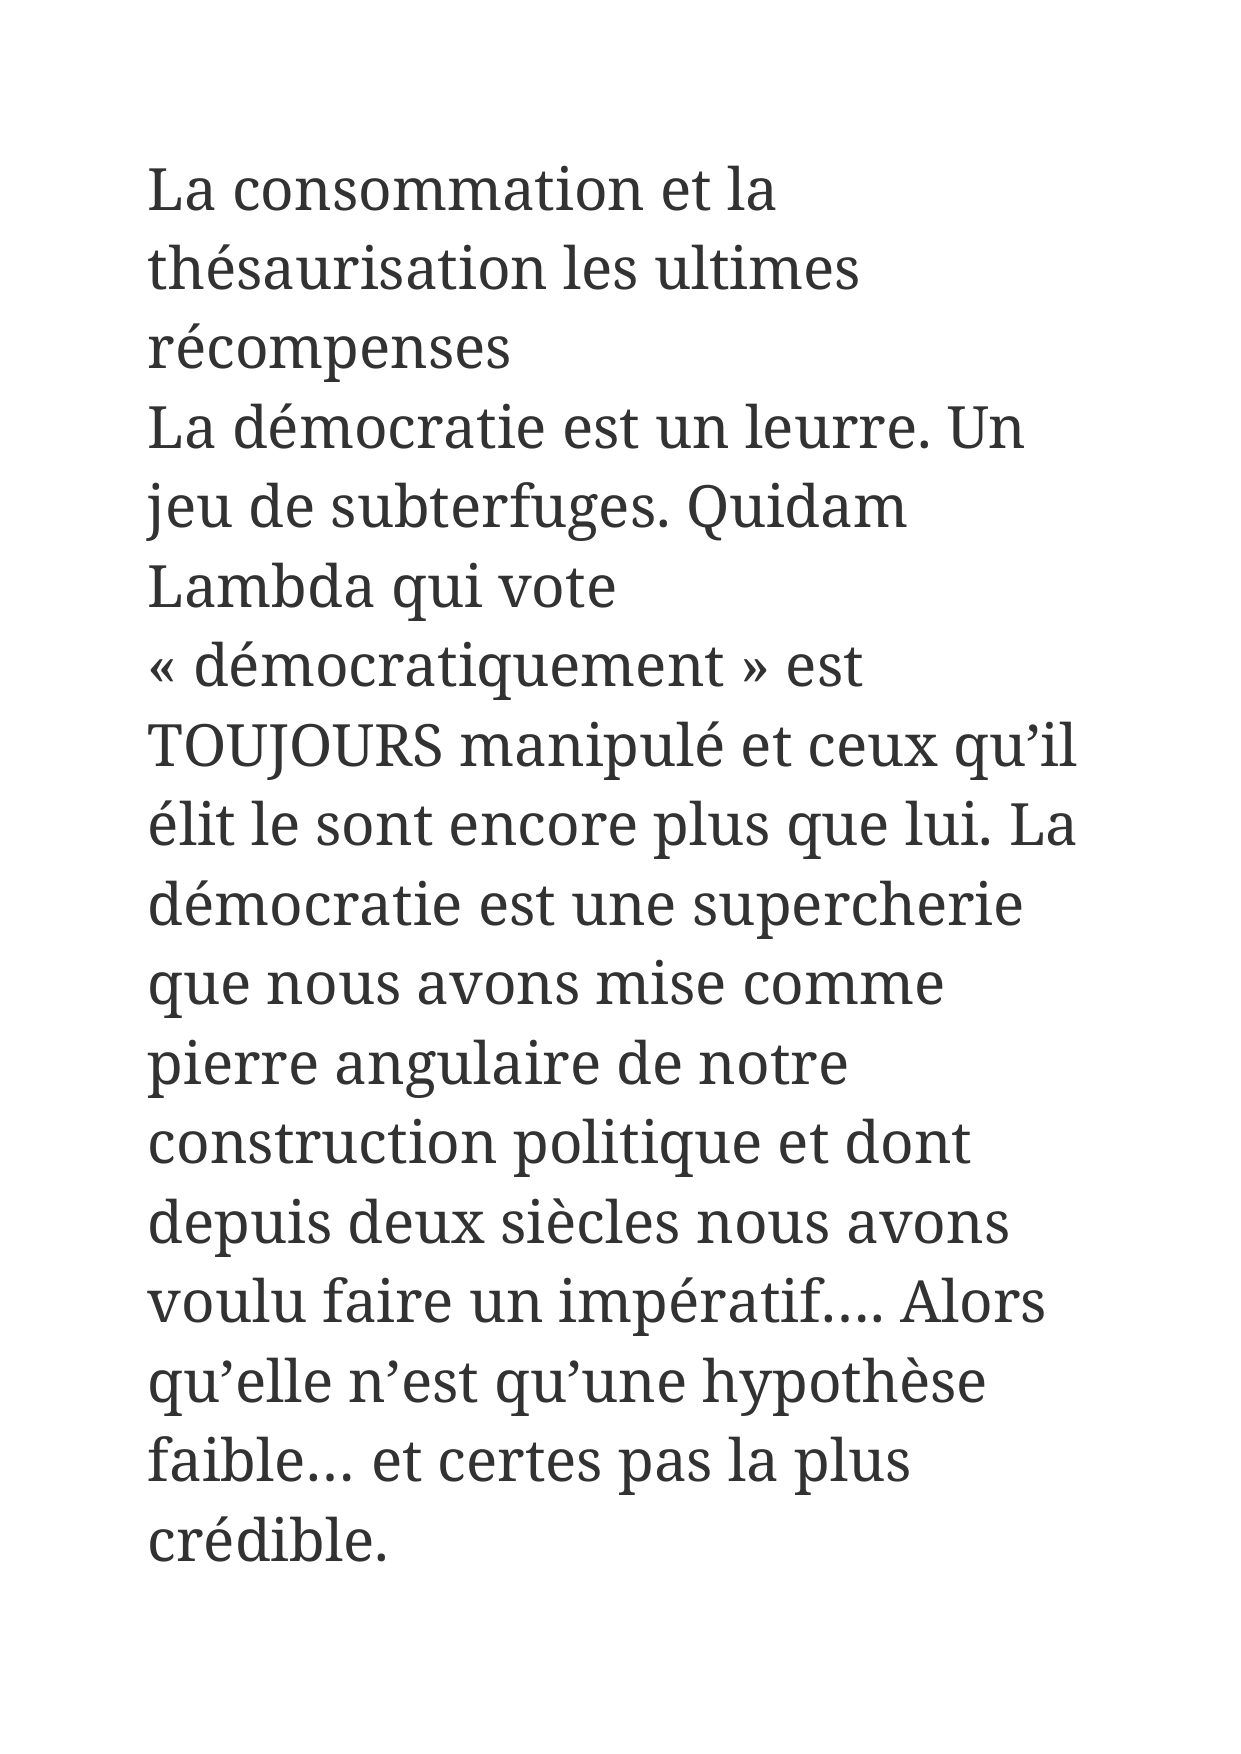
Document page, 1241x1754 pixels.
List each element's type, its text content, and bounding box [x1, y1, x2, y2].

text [148, 148, 1093, 386]
text La démocratie est un leurre. Un jeu de subterfuges. Quidam Lambda qui vote « démocratiquement » est TOUJOURS manipulé et ceux qu’il élit le sont encore plus que lui. La démocratie est une supercherie que nous avons mise comme pierre angulaire de notre construction politique et dont depuis deux siècles nous avons voulu faire un impératif…. Alors qu’elle n’est qu’une hypothèse faible… et certes pas la plus crédible. [148, 386, 1093, 1578]
